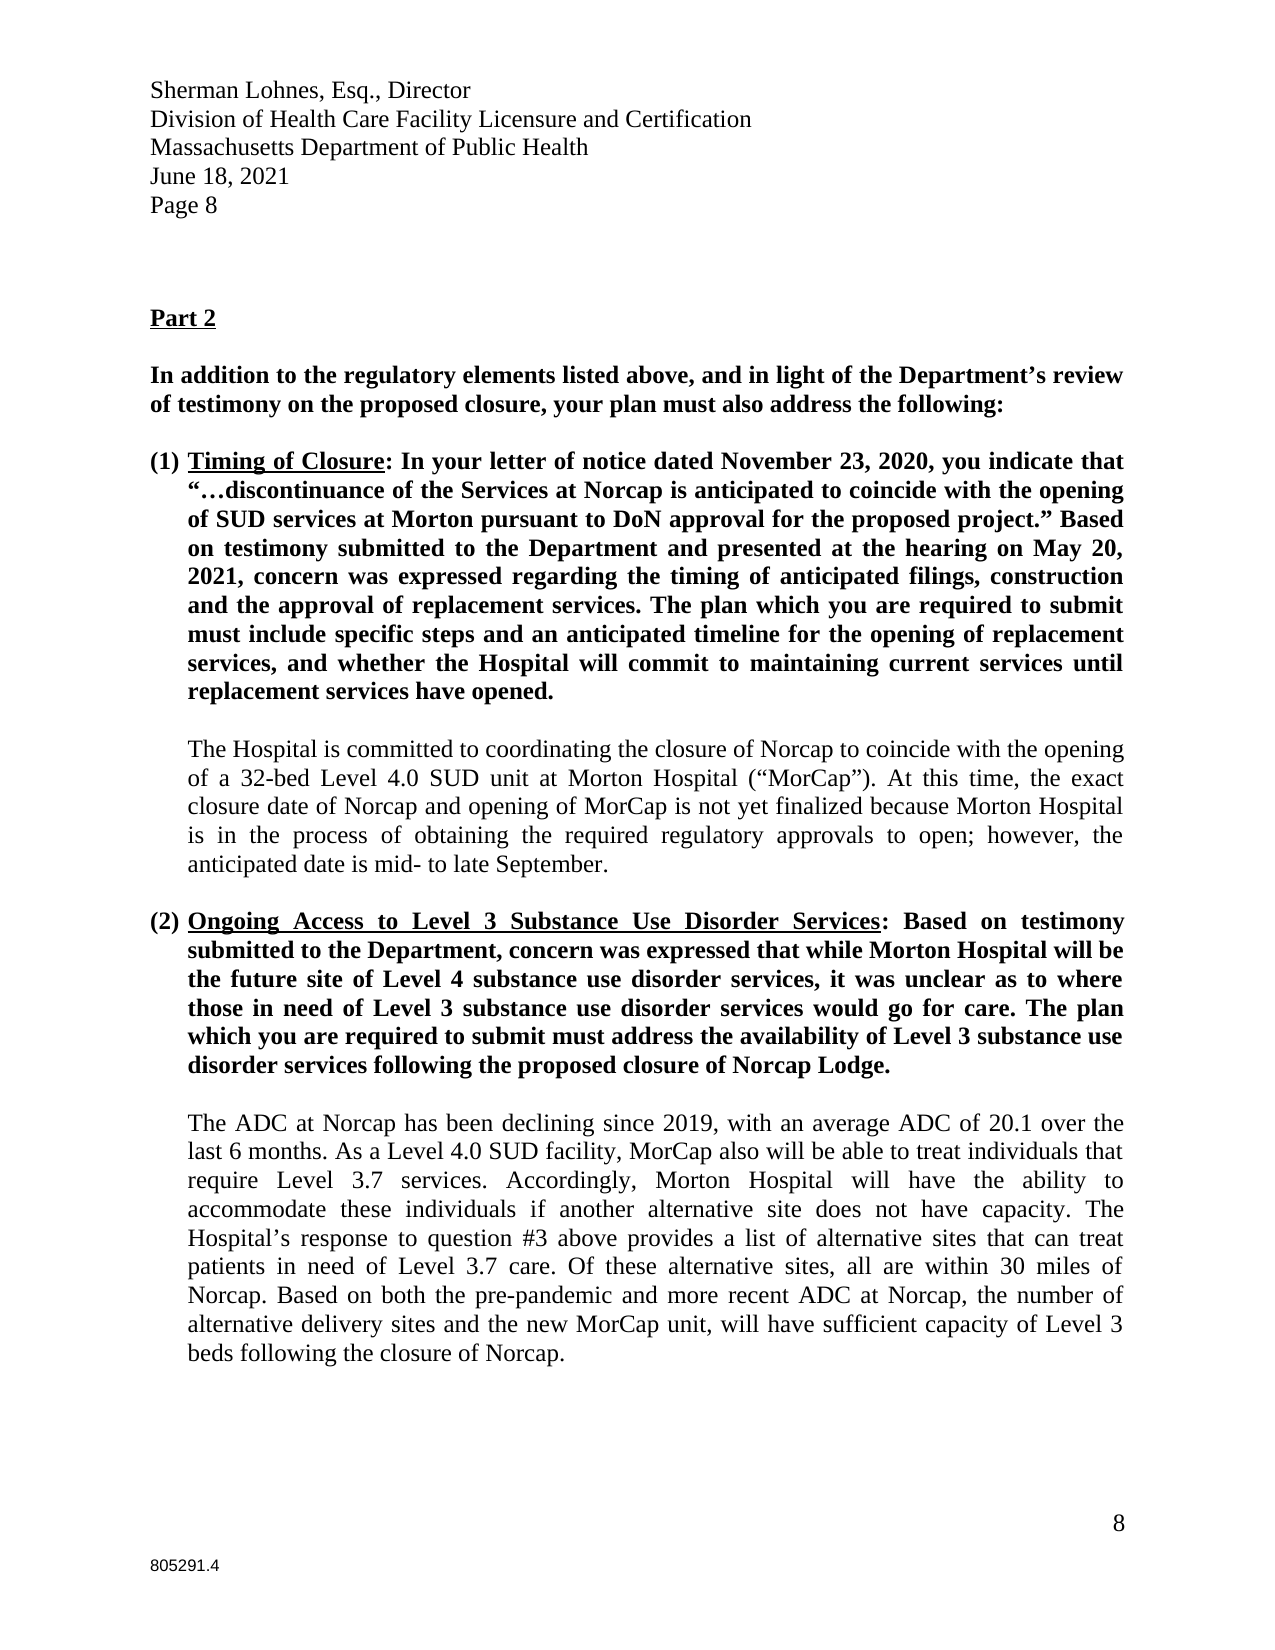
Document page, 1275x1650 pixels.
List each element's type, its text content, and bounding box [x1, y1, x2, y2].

text Part 2 [150, 303, 1125, 331]
text The ADC at Norcap has been declining since 2019, with an average ADC of 20.1 over the last 6 months. As a Level 4.0 SUD facility, MorCap also will be able to treat individuals that require Level 3.7 services. Accordingly, Morton Hospital will have the ability to accommodate these individuals if another alternative site does not have capacity. The Hospital’s response to question #3 above provides a list of alternative sites that can treat patients in need of Level 3.7 care. Of these alternative sites, all are within 30 miles of Norcap. Based on both the pre-pandemic and more recent ADC at Norcap, the number of alternative delivery sites and the new MorCap unit, will have sufficient capacity of Level 3 beds following the closure of Norcap. [187, 1108, 1125, 1366]
text In addition to the regulatory elements listed above, and in light of the Department’s review of testimony on the proposed closure, your plan must also address the following: [150, 360, 1125, 418]
list Ongoing Access to Level 3 Substance Use Disorder Services: Based on testimony submitted to the Department, concern was expressed that while Morton Hospital will be the future site of Level 4 substance use disorder services, it was unclear as to where those in need of Level 3 substance use disorder services would go for care. The plan which you are required to submit must address the availability of Level 3 substance use disorder services following the proposed closure of Norcap Lodge. [150, 906, 1125, 1079]
text The Hospital is committed to coordinating the closure of Norcap to coincide with the opening of a 32-bed Level 4.0 SUD unit at Morton Hospital (“MorCap”). At this time, the exact closure date of Norcap and opening of MorCap is not yet finalized because Morton Hospital is in the process of obtaining the required regulatory approvals to open; however, the anticipated date is mid- to late September. [187, 734, 1125, 878]
list Timing of Closure: In your letter of notice dated November 23, 2020, you indicate that “…discontinuance of the Services at Norcap is anticipated to coincide with the opening of SUD services at Morton pursuant to DoN approval for the proposed project.” Based on testimony submitted to the Department and presented at the hearing on May 20, 2021, concern was expressed regarding the timing of anticipated filings, construction and the approval of replacement services. The plan which you are required to submit must include specific steps and an anticipated timeline for the opening of replacement services, and whether the Hospital will commit to maintaining current services until replacement services have opened. [150, 446, 1125, 705]
